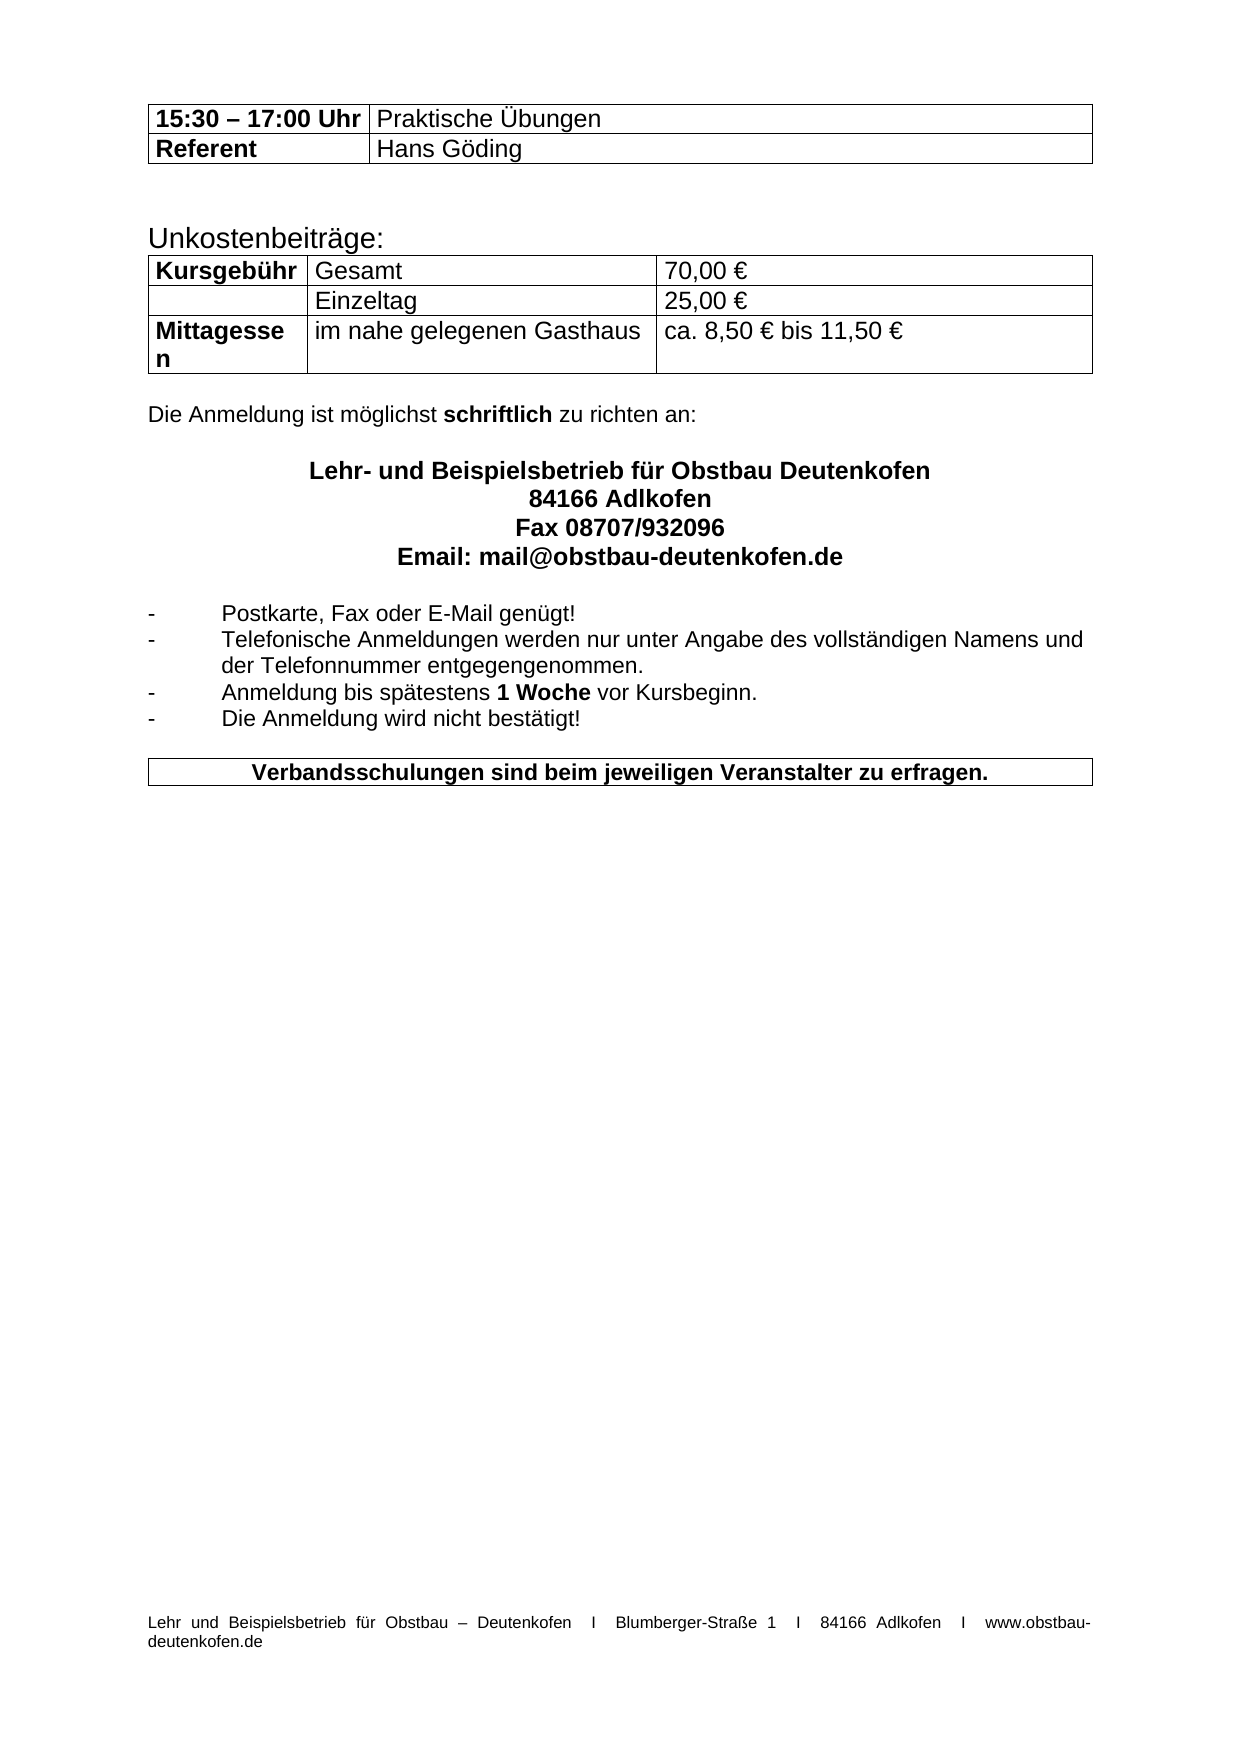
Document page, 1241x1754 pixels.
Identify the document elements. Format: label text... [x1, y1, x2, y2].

table_cell 25,00 € [657, 286, 1092, 315]
subtitle Fax 08707/932096 [148, 513, 1093, 542]
table_cell Praktische Übungen [370, 105, 1092, 133]
text - Postkarte, Fax oder E-Mail genügt! [148, 599, 1093, 626]
table_header Kursgebühr [149, 256, 307, 285]
table_cell Einzeltag [308, 286, 656, 315]
table_cell Hans Göding [370, 134, 1092, 163]
table_cell ca. 8,50 € bis 11,50 € [657, 316, 1092, 373]
table_cell Referent [149, 134, 369, 163]
table_header 70,00 € [657, 256, 1092, 285]
table_header Verbandsschulungen sind beim jeweiligen Veranstalter zu erfragen. [149, 759, 1092, 785]
table_header Gesamt [308, 256, 656, 285]
text Email: mail@obstbau-deutenkofen.de [148, 542, 1093, 571]
subtitle 84166 Adlkofen [148, 484, 1093, 513]
text - Anmeldung bis spätestens 1 Woche vor Kursbeginn. [148, 678, 1093, 705]
text Die Anmeldung ist möglichst schriftlich zu richten an: [148, 401, 1093, 427]
subtitle Unkostenbeiträge: [148, 222, 1093, 255]
table_cell im nahe gelegenen Gasthaus [308, 316, 656, 373]
table_cell Mittagessen [149, 316, 307, 373]
text - Die Anmeldung wird nicht bestätigt! [148, 705, 1093, 731]
table_cell [149, 286, 307, 315]
table_cell 15:30 – 17:00 Uhr [149, 105, 369, 133]
text - Telefonische Anmeldungen werden nur unter Angabe des vollständigen Namens und der Telefonnummer entgegengenommen. [148, 626, 1093, 678]
subtitle Lehr- und Beispielsbetrieb für Obstbau Deutenkofen [148, 456, 1093, 484]
